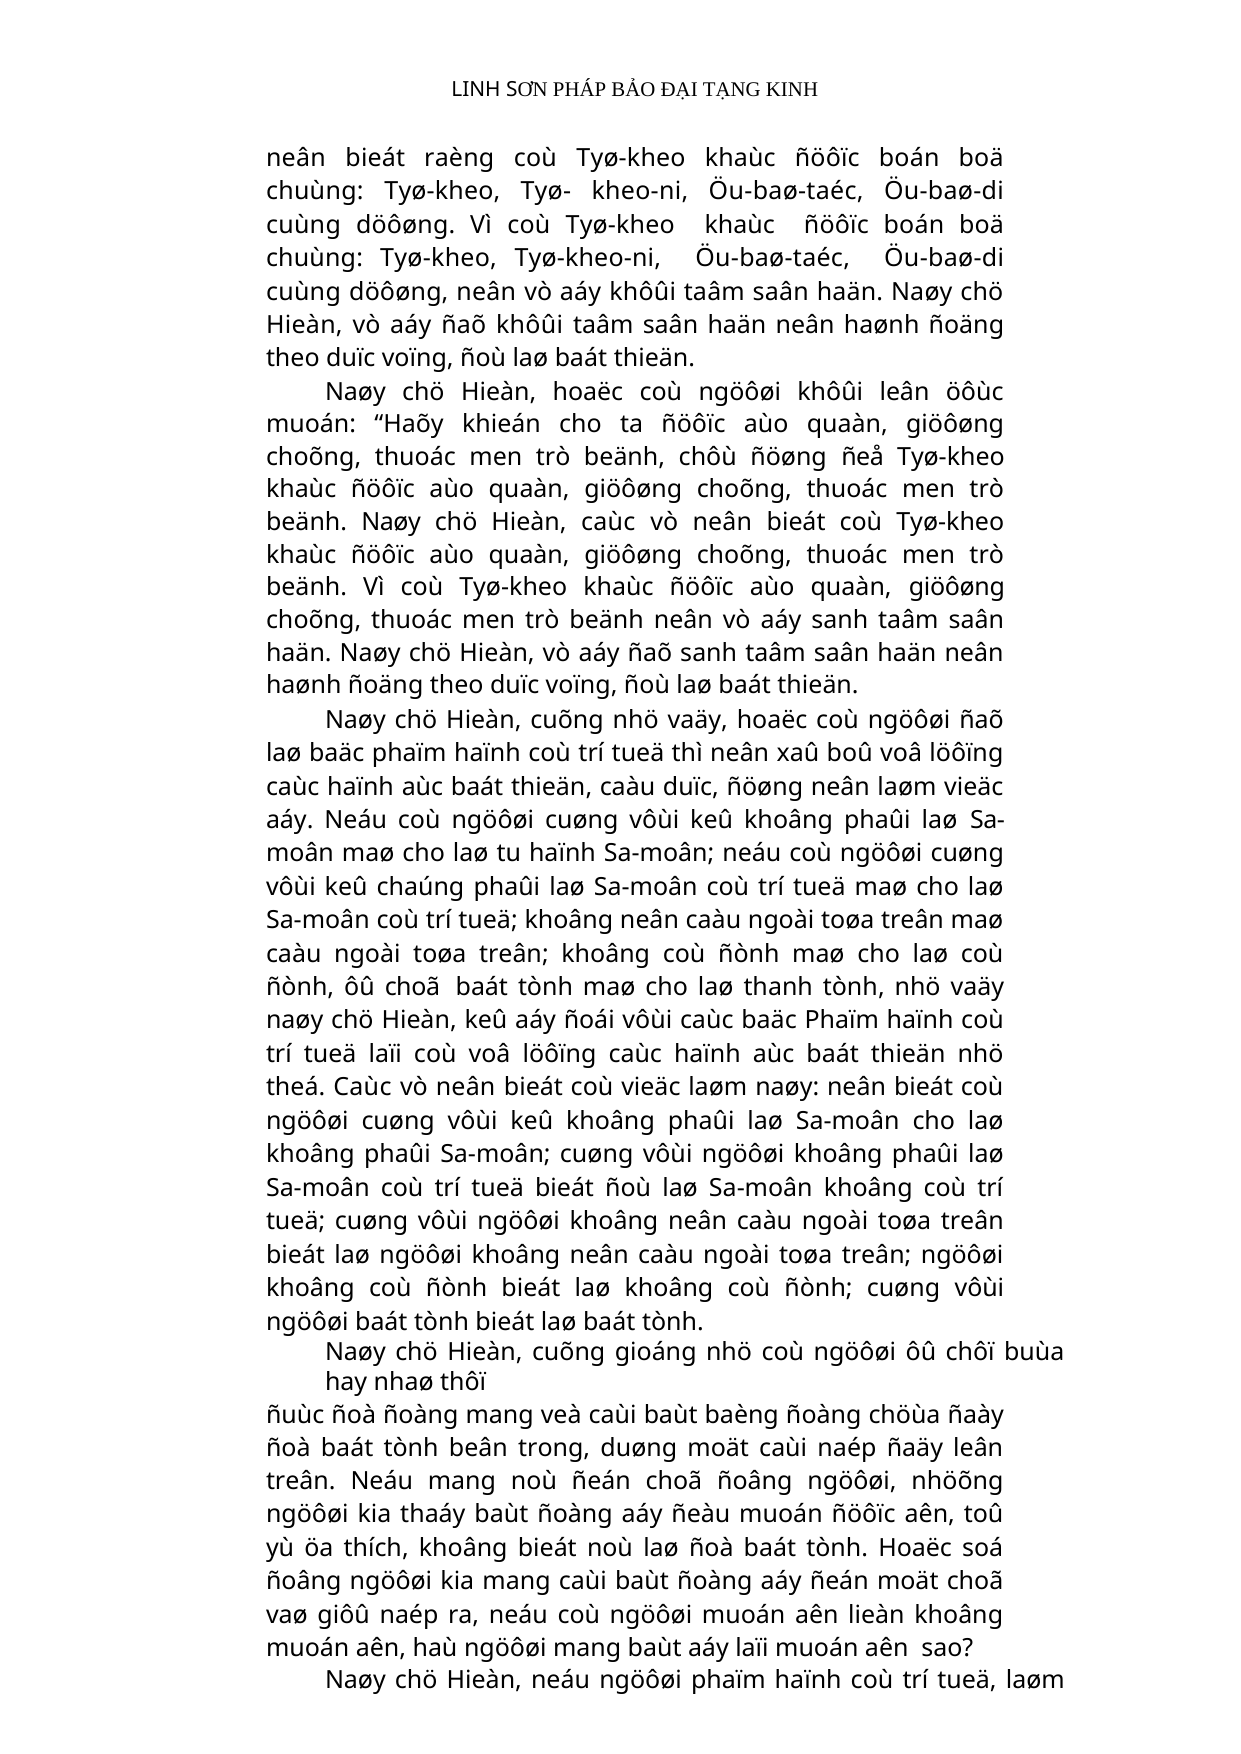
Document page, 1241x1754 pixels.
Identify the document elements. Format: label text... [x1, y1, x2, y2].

text Naøy chö Hieàn, cuõng gioáng nhö coù ngöôøi ôû chôï buùa hay nhaø thôï [325, 1337, 1065, 1396]
text ñuùc ñoà ñoàng mang veà caùi baùt baèng ñoàng chöùa ñaày ñoà baát tònh beân trong, duøng moät caùi naép ñaäy leân treân. Neáu mang noù ñeán choã ñoâng ngöôøi, nhöõng ngöôøi kia thaáy baùt ñoàng aáy ñeàu muoán ñöôïc aên, toû yù öa thích, khoâng bieát noù laø ñoà baát tònh. Hoaëc soá ñoâng ngöôøi kia mang caùi baùt ñoàng aáy ñeán moät choã vaø giôû naép ra, neáu coù ngöôøi muoán aên lieàn khoâng muoán aên, haù ngöôøi mang baùt aáy laïi muoán aên sao? [266, 1396, 1004, 1664]
text neân bieát raèng coù Tyø-kheo khaùc ñöôïc boán boä chuùng: Tyø-kheo, Tyø- kheo-ni, Öu-baø-taéc, Öu-baø-di cuùng döôøng. Vì coù Tyø-kheo khaùc ñöôïc boán boä chuùng: Tyø-kheo, Tyø-kheo-ni, Öu-baø-taéc, Öu-baø-di cuùng döôøng, neân vò aáy khôûi taâm saân haän. Naøy chö Hieàn, vò aáy ñaõ khôûi taâm saân haän neân haønh ñoäng theo duïc voïng, ñoù laø baát thieän. [266, 140, 1004, 374]
text LINH SƠN PHÁP BẢO ĐẠI TẠNG KINH [369, 74, 900, 103]
text Naøy chö Hieàn, cuõng nhö vaäy, hoaëc coù ngöôøi ñaõ laø baäc phaïm haïnh coù trí tueä thì neân xaû boû voâ löôïng caùc haïnh aùc baát thieän, caàu duïc, ñöøng neân laøm vieäc aáy. Neáu coù ngöôøi cuøng vôùi keû khoâng phaûi laø Sa- moân maø cho laø tu haïnh Sa-moân; neáu coù ngöôøi cuøng vôùi keû chaúng phaûi laø Sa-moân coù trí tueä maø cho laø Sa-moân coù trí tueä; khoâng neân caàu ngoài toøa treân maø caàu ngoài toøa treân; khoâng coù ñònh maø cho laø coù ñònh, ôû choã baát tònh maø cho laø thanh tònh, nhö vaäy naøy chö Hieàn, keû aáy ñoái vôùi caùc baäc Phaïm haïnh coù trí tueä laïi coù voâ löôïng caùc haïnh aùc baát thieän nhö theá. Caùc vò neân bieát coù vieäc laøm naøy: neân bieát coù ngöôøi cuøng vôùi keû khoâng phaûi laø Sa-moân cho laø khoâng phaûi Sa-moân; cuøng vôùi ngöôøi khoâng phaûi laø Sa-moân coù trí tueä bieát ñoù laø Sa-moân khoâng coù trí tueä; cuøng vôùi ngöôøi khoâng neân caàu ngoài toøa treân bieát laø ngöôøi khoâng neân caàu ngoài toøa treân; ngöôøi khoâng coù ñònh bieát laø khoâng coù ñònh; cuøng vôùi ngöôøi baát tònh bieát laø baát tònh. [266, 702, 1004, 1337]
text Naøy chö Hieàn, hoaëc coù ngöôøi khôûi leân öôùc muoán: “Haõy khieán cho ta ñöôïc aùo quaàn, giöôøng choõng, thuoác men trò beänh, chôù ñöøng ñeå Tyø-kheo khaùc ñöôïc aùo quaàn, giöôøng choõng, thuoác men trò beänh. Naøy chö Hieàn, caùc vò neân bieát coù Tyø-kheo khaùc ñöôïc aùo quaàn, giöôøng choõng, thuoác men trò beänh. Vì coù Tyø-kheo khaùc ñöôïc aùo quaàn, giöôøng choõng, thuoác men trò beänh neân vò aáy sanh taâm saân haän. Naøy chö Hieàn, vò aáy ñaõ sanh taâm saân haän neân haønh ñoäng theo duïc voïng, ñoù laø baát thieän. [266, 374, 1004, 701]
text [325, 1664, 1065, 1695]
